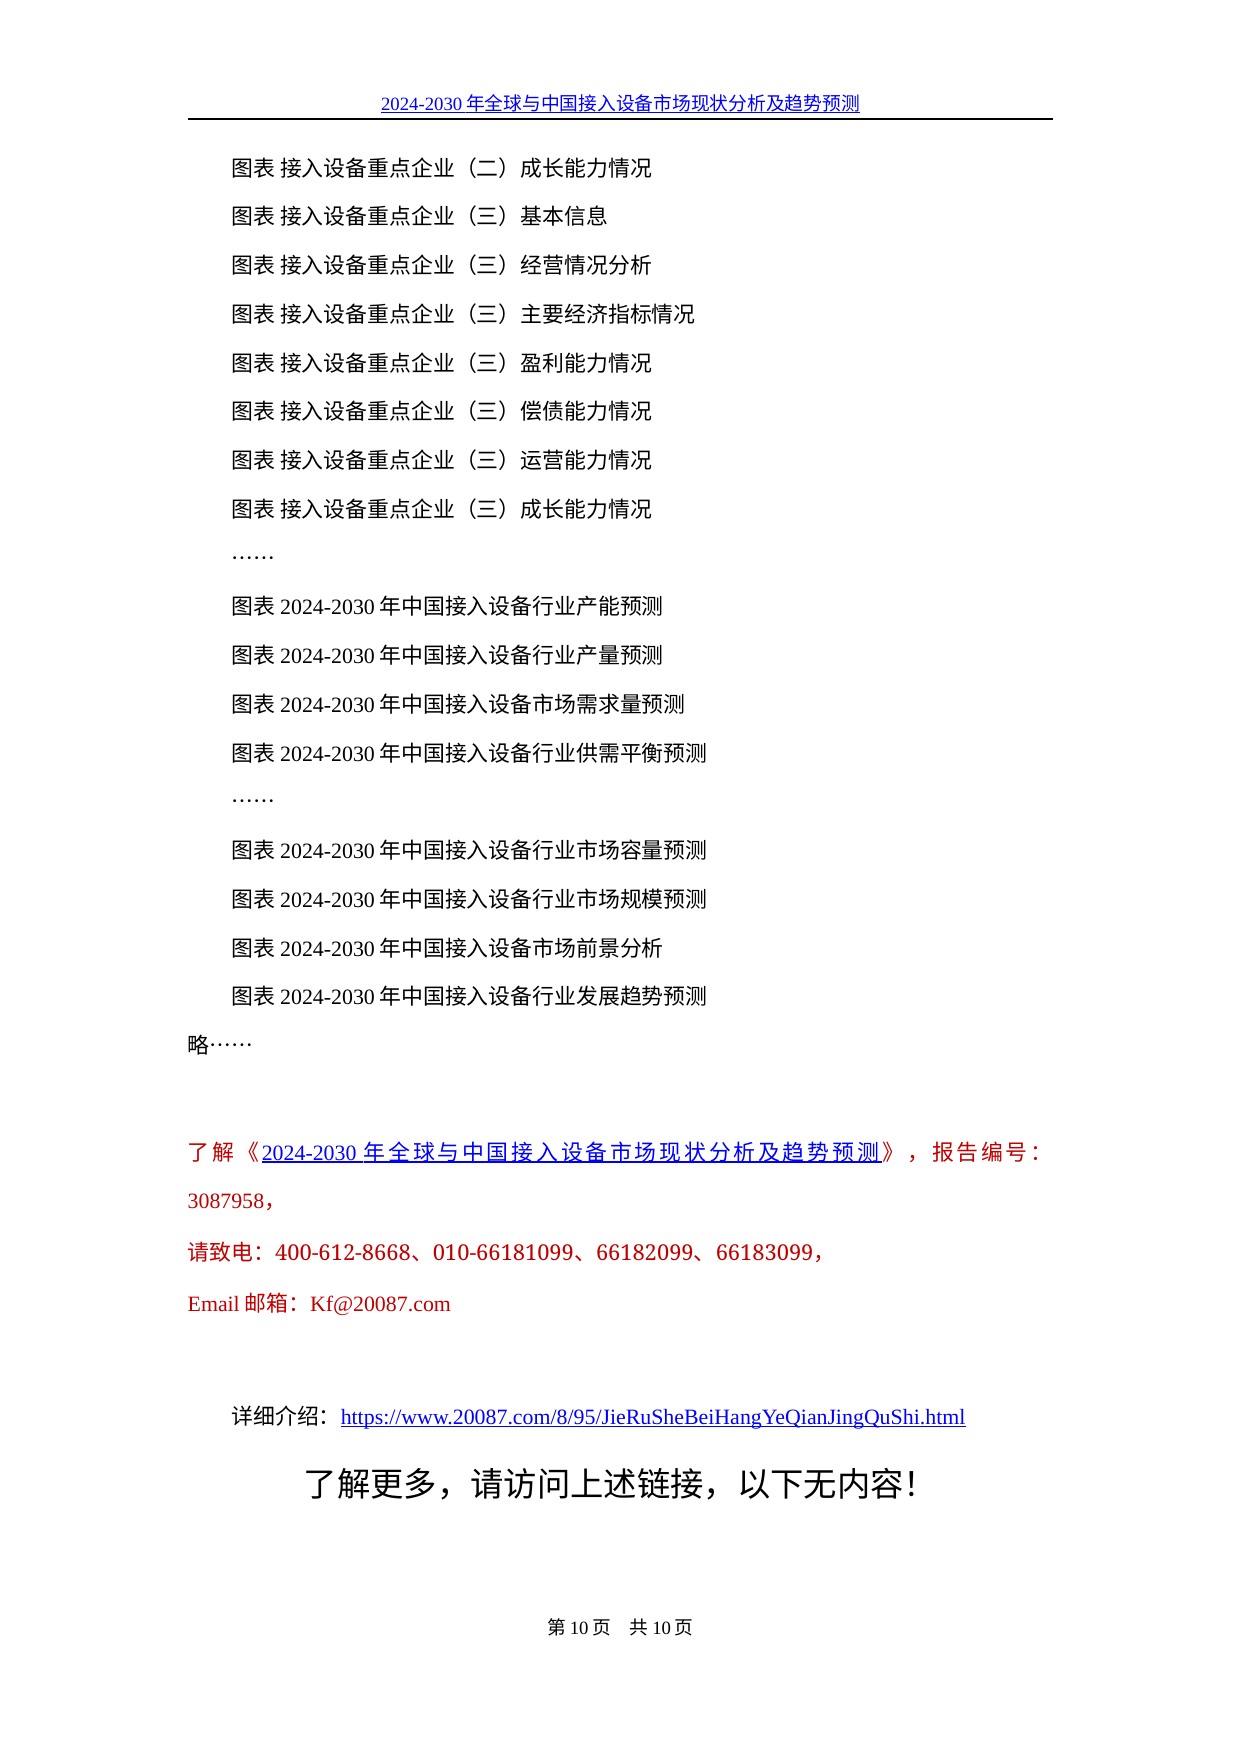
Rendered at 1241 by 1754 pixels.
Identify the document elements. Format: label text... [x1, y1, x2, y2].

text Email邮箱：Kf@20087.com [187, 1286, 1053, 1318]
text 了解《2024-2030年全球与中国接入设备市场现状分析及趋势预测》，报告编号：3087958， [187, 1134, 1053, 1215]
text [187, 150, 1053, 1060]
text 请致电：400-612-8668、010-66181099、66182099、66183099， [187, 1234, 1053, 1267]
title 了解更多，请访问上述链接，以下无内容！ [187, 1449, 1053, 1514]
text 详细介绍：https://www.20087.com/8/95/JieRuSheBeiHangYeQianJingQuShi.html [187, 1399, 1053, 1431]
